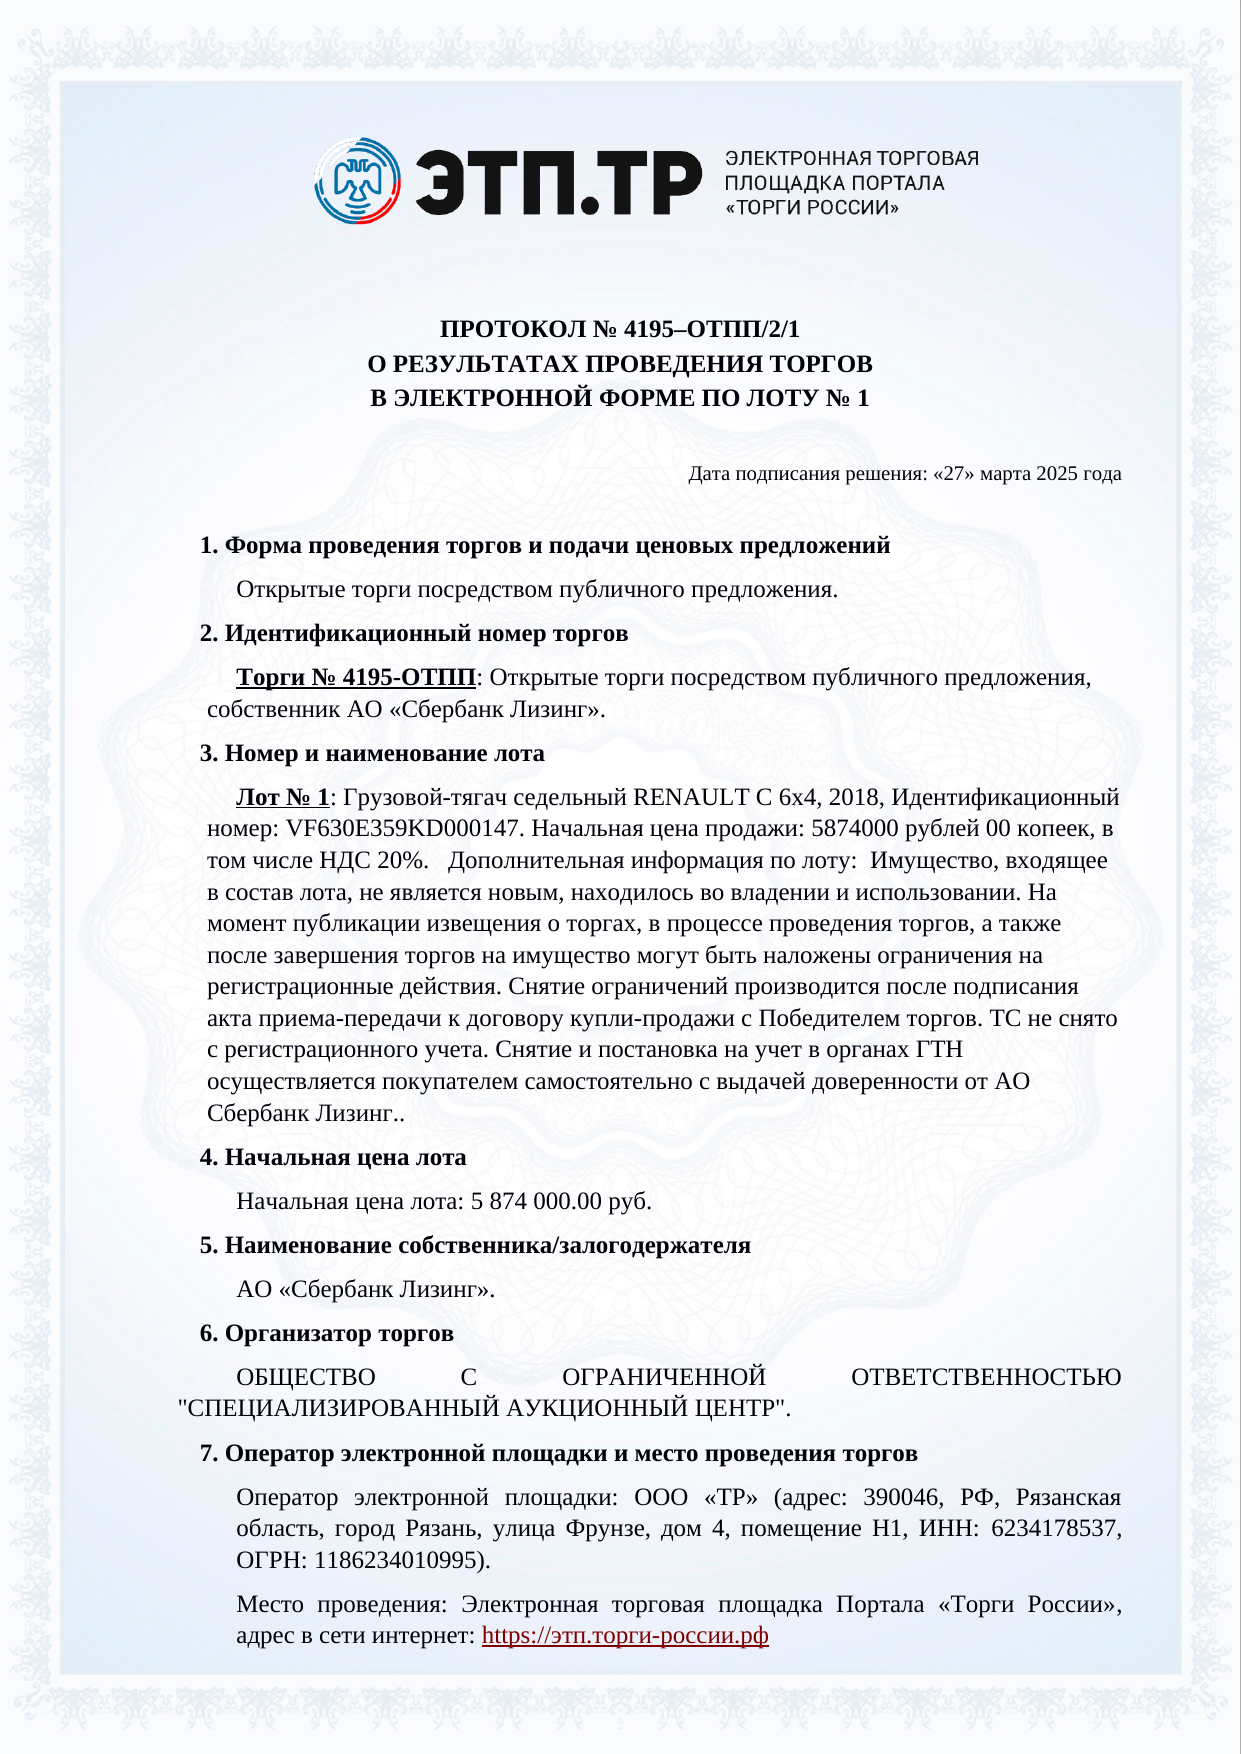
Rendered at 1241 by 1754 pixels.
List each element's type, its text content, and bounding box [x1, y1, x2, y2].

text Торги № 4195-ОТПП: Открытые торги посредством публичного предложения, собственник АО «Сбербанк Лизинг». [207, 662, 1122, 723]
text Оператор электронной площадки: ООО «ТР» (адрес: 390046, РФ, Рязанская область, город Рязань, улица Фрунзе, дом 4, помещение Н1, ИНН: 6234178537, ОГРН: 1186234010995). [236, 1482, 1122, 1573]
title ПРОТОКОЛ № 4195–ОТПП/2/1 [118, 314, 1122, 343]
text 1. Форма проведения торгов и подачи ценовых предложений [177, 530, 1122, 559]
text 4. Начальная цена лота [177, 1142, 1122, 1170]
text Дата подписания решения: «27» марта 2025 года [177, 455, 1122, 486]
title О РЕЗУЛЬТАТАХ ПРОВЕДЕНИЯ ТОРГОВ [118, 349, 1122, 377]
text 7. Оператор электронной площадки и место проведения торгов [177, 1438, 1122, 1466]
title В ЭЛЕКТРОННОЙ ФОРМЕ ПО ЛОТУ № 1 [118, 383, 1122, 412]
list 6. Организатор торгов [177, 1318, 1122, 1347]
text ОБЩЕСТВО С ОГРАНИЧЕННОЙ ОТВЕТСТВЕННОСТЬЮ "СПЕЦИАЛИЗИРОВАННЫЙ АУКЦИОННЫЙ ЦЕНТР". [177, 1362, 1122, 1422]
text 2. Идентификационный номер торгов [177, 618, 1122, 647]
text Место проведения: Электронная торговая площадка Портала «Торги России», адрес в сети интернет: https://этп.торги-россии.рф [236, 1589, 1122, 1649]
text 5. Наименование собственника/залогодержателя [177, 1230, 1122, 1258]
text Начальная цена лота: 5 874 000.00 руб. [236, 1186, 1122, 1214]
text Лот № 1: Грузовой-тягач седельный RENAULT C 6х4, 2018, Идентификационный номер: VF630E359KD000147. Начальная цена продажи: 5874000 рублей 00 копеек, в том числе НДС 20%. Дополнительная информация по лоту: Имущество, входящее в состав лота, не является новым, находилось во владении и использовании. На момент публикации извещения о торгах, в процессе проведения торгов, а также после завершения торгов на имущество могут быть наложены ограничения на регистрационные действия. Снятие ограничений производится после подписания акта приема-передачи к договору купли-продажи с Победителем торгов. ТС не снято с регистрационного учета. Снятие и постановка на учет в органах ГТН осуществляется покупателем самостоятельно с выдачей доверенности от АО Сбербанк Лизинг.. [207, 782, 1122, 1126]
text Открытые торги посредством публичного предложения. [177, 574, 1122, 603]
picture [0, 0, 1241, 1754]
text 3. Номер и наименование лота [177, 738, 1122, 767]
text АО «Сбербанк Лизинг». [177, 1274, 1122, 1303]
